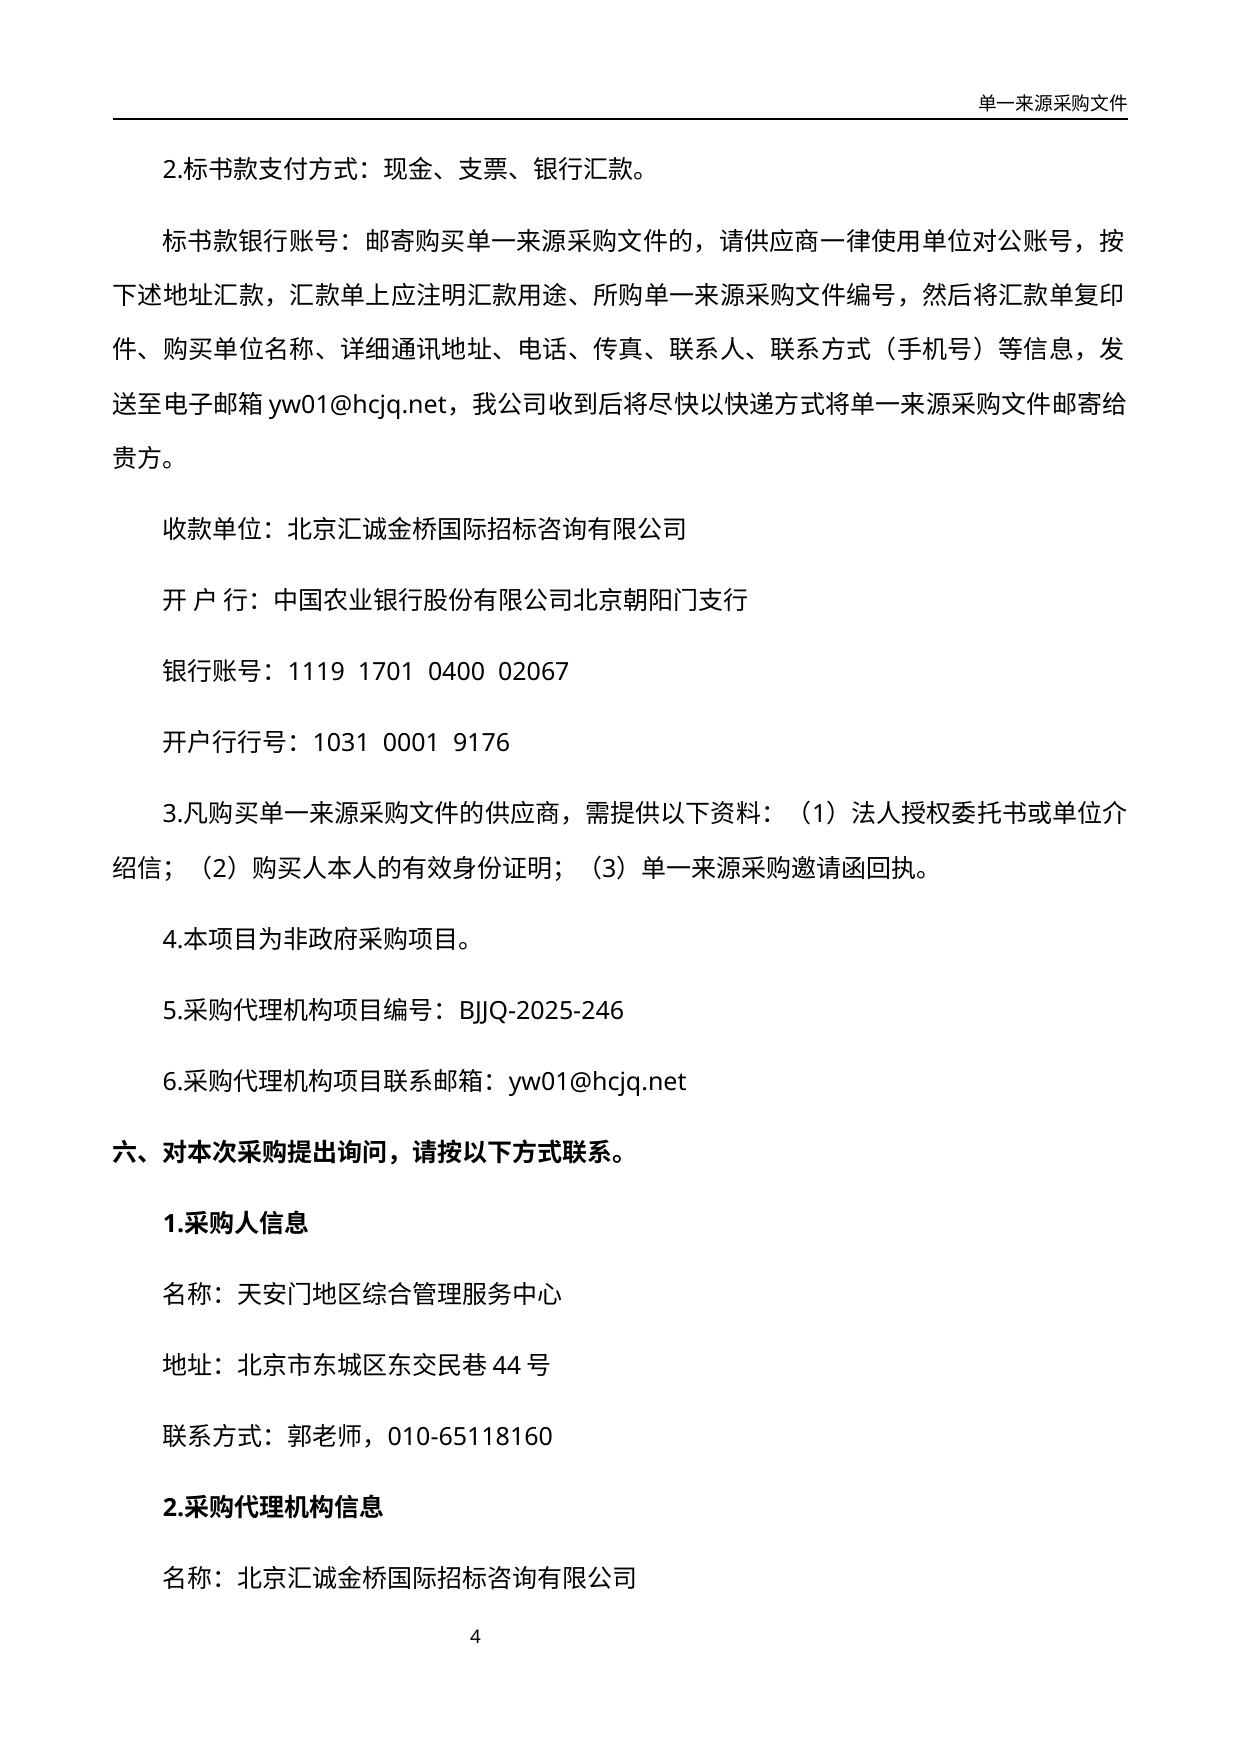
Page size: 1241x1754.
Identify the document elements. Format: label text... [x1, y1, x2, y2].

text 开户行行号：1031 0001 9176 [112, 723, 1128, 759]
text 1.采购人信息 [112, 1203, 1128, 1239]
text 六、对本次采购提出询问，请按以下方式联系。 [112, 1132, 1128, 1168]
text 银行账号：1119 1701 0400 02067 [112, 652, 1128, 688]
text 3.凡购买单一来源采购文件的供应商，需提供以下资料：（1）法人授权委托书或单位介绍信；（2）购买人本人的有效身份证明；（3）单一来源采购邀请函回执。 [112, 794, 1128, 884]
text 收款单位：北京汇诚金桥国际招标咨询有限公司 [112, 509, 1128, 546]
text 6.采购代理机构项目联系邮箱：yw01@hcjq.net [112, 1061, 1128, 1097]
text 开 户 行：中国农业银行股份有限公司北京朝阳门支行 [112, 581, 1128, 617]
text 标书款银行账号：邮寄购买单一来源采购文件的，请供应商一律使用单位对公账号，按下述地址汇款，汇款单上应注明汇款用途、所购单一来源采购文件编号，然后将汇款单复印件、购买单位名称、详细通讯地址、电话、传真、联系人、联系方式（手机号）等信息，发送至电子邮箱yw01@hcjq.net，我公司收到后将尽快以快递方式将单一来源采购文件邮寄给贵方。 [112, 221, 1128, 475]
text 5.采购代理机构项目编号：BJJQ-2025-246 [112, 990, 1128, 1026]
text 2.标书款支付方式：现金、支票、银行汇款。 [112, 150, 1128, 186]
text 4.本项目为非政府采购项目。 [112, 919, 1128, 955]
text 2.采购代理机构信息 [112, 1487, 1128, 1524]
text 名称：天安门地区综合管理服务中心 [112, 1274, 1128, 1311]
text 联系方式：郭老师，010-65118160 [112, 1416, 1128, 1453]
text 地址：北京市东城区东交民巷44号 [112, 1345, 1128, 1382]
text 名称：北京汇诚金桥国际招标咨询有限公司 [112, 1558, 1128, 1595]
